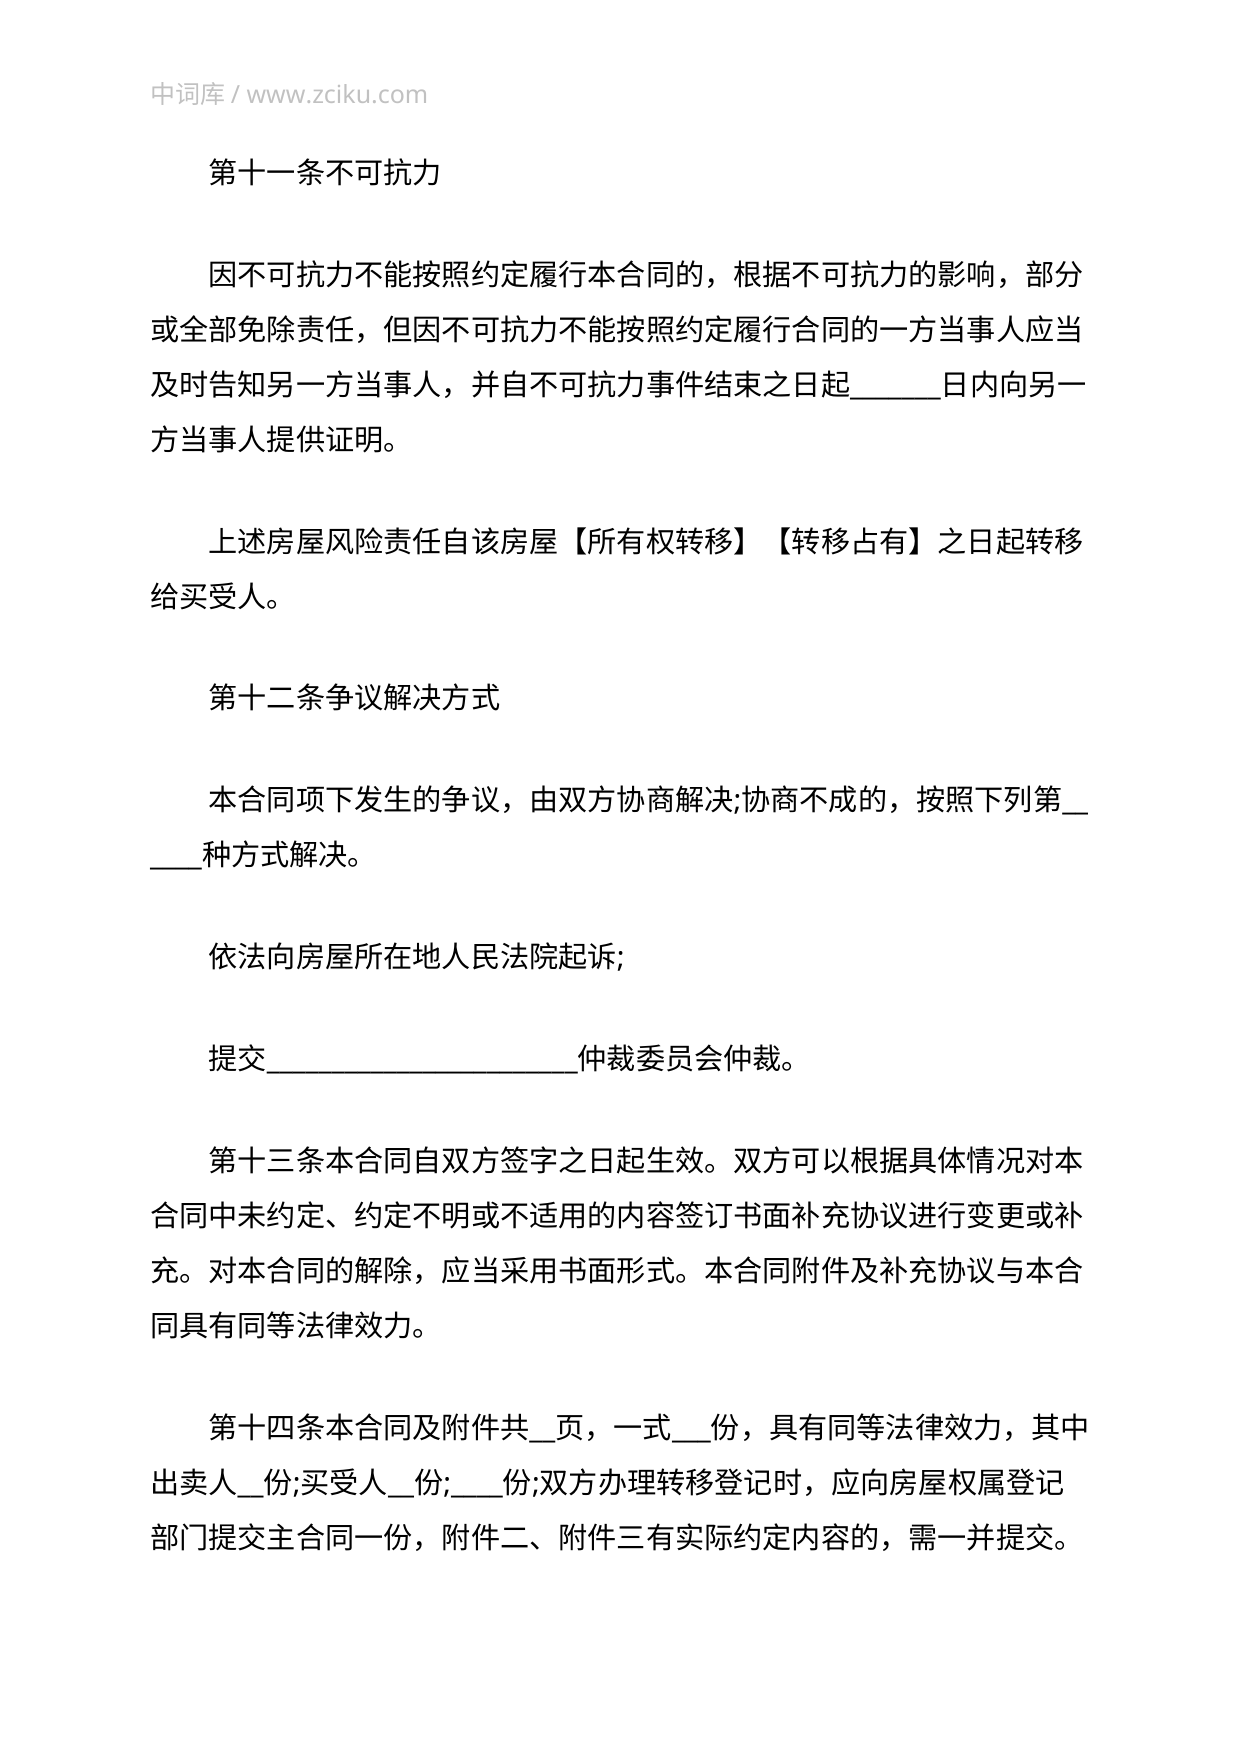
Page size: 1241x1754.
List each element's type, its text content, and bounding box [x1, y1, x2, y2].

text 因不可抗力不能按照约定履行本合同的，根据不可抗力的影响，部分或全部免除责任，但因不可抗力不能按照约定履行合同的一方当事人应当及时告知另一方当事人，并自不可抗力事件结束之日起_______日内向另一方当事人提供证明。 [150, 252, 1090, 459]
text 第十一条不可抗力 [150, 150, 1090, 192]
text 提交________________________仲裁委员会仲裁。 [150, 1036, 1090, 1078]
text 第十二条争议解决方式 [150, 675, 1090, 717]
text 依法向房屋所在地人民法院起诉; [150, 934, 1090, 976]
text 本合同项下发生的争议，由双方协商解决;协商不成的，按照下列第______种方式解决。 [150, 777, 1090, 874]
text 第十四条本合同及附件共__页，一式___份，具有同等法律效力，其中出卖人__份;买受人__份;____份;双方办理转移登记时，应向房屋权属登记部门提交主合同一份，附件二、附件三有实际约定内容的，需一并提交。 [150, 1404, 1090, 1556]
text 上述房屋风险责任自该房屋【所有权转移】【转移占有】之日起转移给买受人。 [150, 518, 1090, 616]
text 第十三条本合同自双方签字之日起生效。双方可以根据具体情况对本合同中未约定、约定不明或不适用的内容签订书面补充协议进行变更或补充。对本合同的解除，应当采用书面形式。本合同附件及补充协议与本合同具有同等法律效力。 [150, 1138, 1090, 1345]
